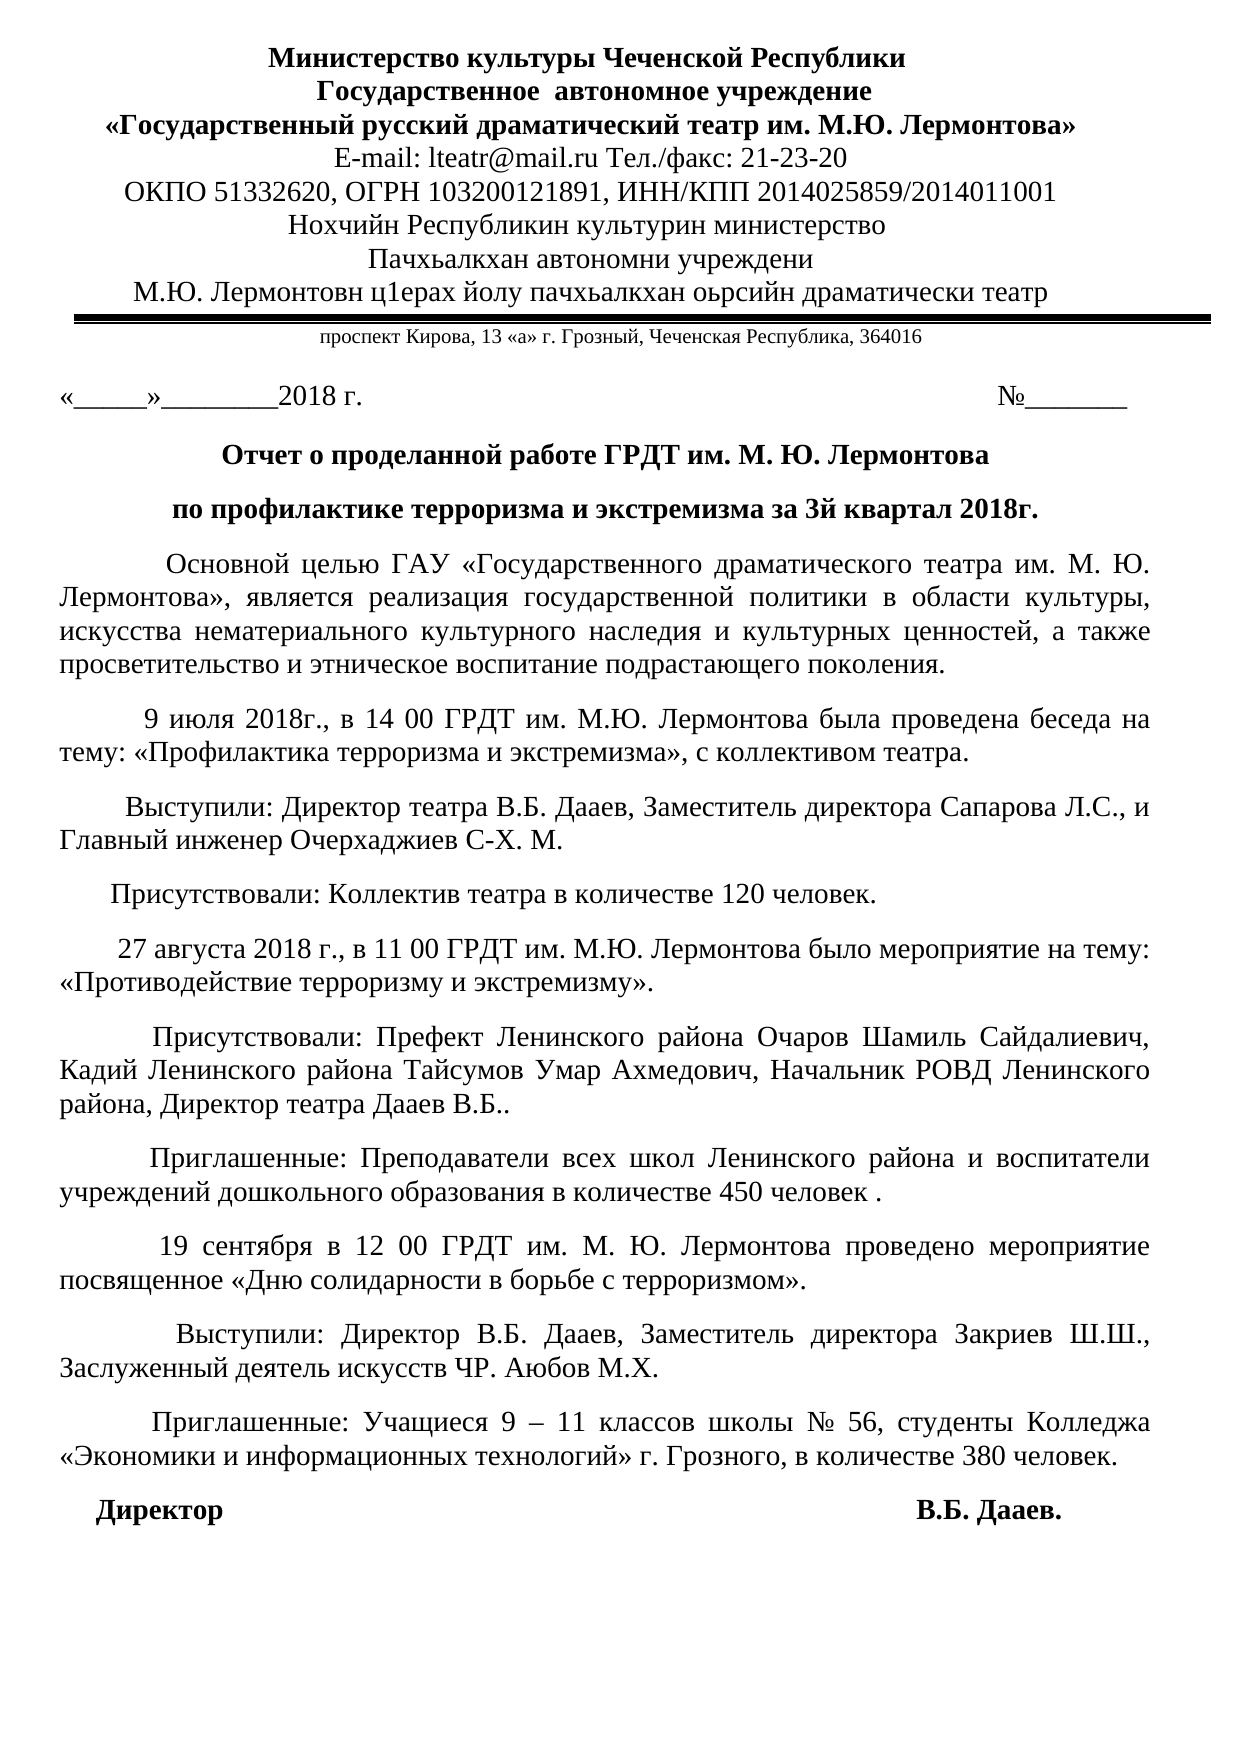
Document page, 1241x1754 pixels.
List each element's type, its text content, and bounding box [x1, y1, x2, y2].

text «_____»________2018 г. №_______ [59, 378, 1152, 411]
text Приглашенные: Учащиеся 9 – 11 классов школы № 56, студенты Колледжа «Экономики и информационных технологий» г. Грозного, в количестве 380 человек. [59, 1404, 1152, 1471]
text по профилактике терроризма и экстремизма за 3й квартал 2018г. [59, 491, 1152, 525]
text Основной целью ГАУ «Государственного драматического театра им. М. Ю. Лермонтова», является реализация государственной политики в области культуры, искусства нематериального культурного наследия и культурных ценностей, а также просветительство и этническое воспитание подрастающего поколения. [59, 546, 1152, 680]
table_header проспект Кирова, 13 «а» г. Грозный, Чеченская Республика, 364016 [74, 324, 1211, 378]
text Директор В.Б. Дааев. [59, 1492, 1152, 1526]
text 9 июля 2018г., в 14 00 ГРДТ им. М.Ю. Лермонтова была проведена беседа на тему: «Профилактика терроризма и экстремизма», с коллективом театра. [59, 701, 1152, 768]
text Присутствовали: Коллектив театра в количестве 120 человек. [59, 877, 1152, 910]
text Приглашенные: Преподаватели всех школ Ленинского района и воспитатели учреждений дошкольного образования в количестве 450 человек . [59, 1140, 1152, 1207]
text 27 августа 2018 г., в 11 00 ГРДТ им. М.Ю. Лермонтова было мероприятие на тему: «Противодействие терроризму и экстремизму». [59, 931, 1152, 998]
text Выступили: Директор В.Б. Дааев, Заместитель директора Закриев Ш.Ш., Заслуженный деятель искусств ЧР. Аюбов М.Х. [59, 1316, 1152, 1383]
text Отчет о проделанной работе ГРДТ им. М. Ю. Лермонтова [59, 437, 1152, 471]
text Присутствовали: Префект Ленинского района Очаров Шамиль Сайдалиевич, Кадий Ленинского района Тайсумов Умар Ахмедович, Начальник РОВД Ленинского района, Директор театра Дааев В.Б.. [59, 1019, 1152, 1119]
text Выступили: Директор театра В.Б. Дааев, Заместитель директора Сапарова Л.С., и Главный инженер Очерхаджиев С-Х. М. [59, 789, 1152, 856]
text Министерство культуры Чеченской Республики Государственное автономное учреждение «Государственный русский драматический театр им. М.Ю. Лермонтова» E-mail: lteatr@mail.ru Тел./факс: 21-23-20 ОКПО 51332620, ОГРН 103200121891, ИНН/КПП 2014025859/2014011001 Нохчийн Республикин культурин министерство Пачхьалкхан автономни учреждени М.Ю. Лермонтовн ц1ерах йолу пачхьалкхан оьрсийн драматически театр [29, 40, 1152, 308]
text 19 сентября в 12 00 ГРДТ им. М. Ю. Лермонтова проведено мероприятие посвященное «Дню солидарности в борьбе с терроризмом». [59, 1228, 1152, 1295]
